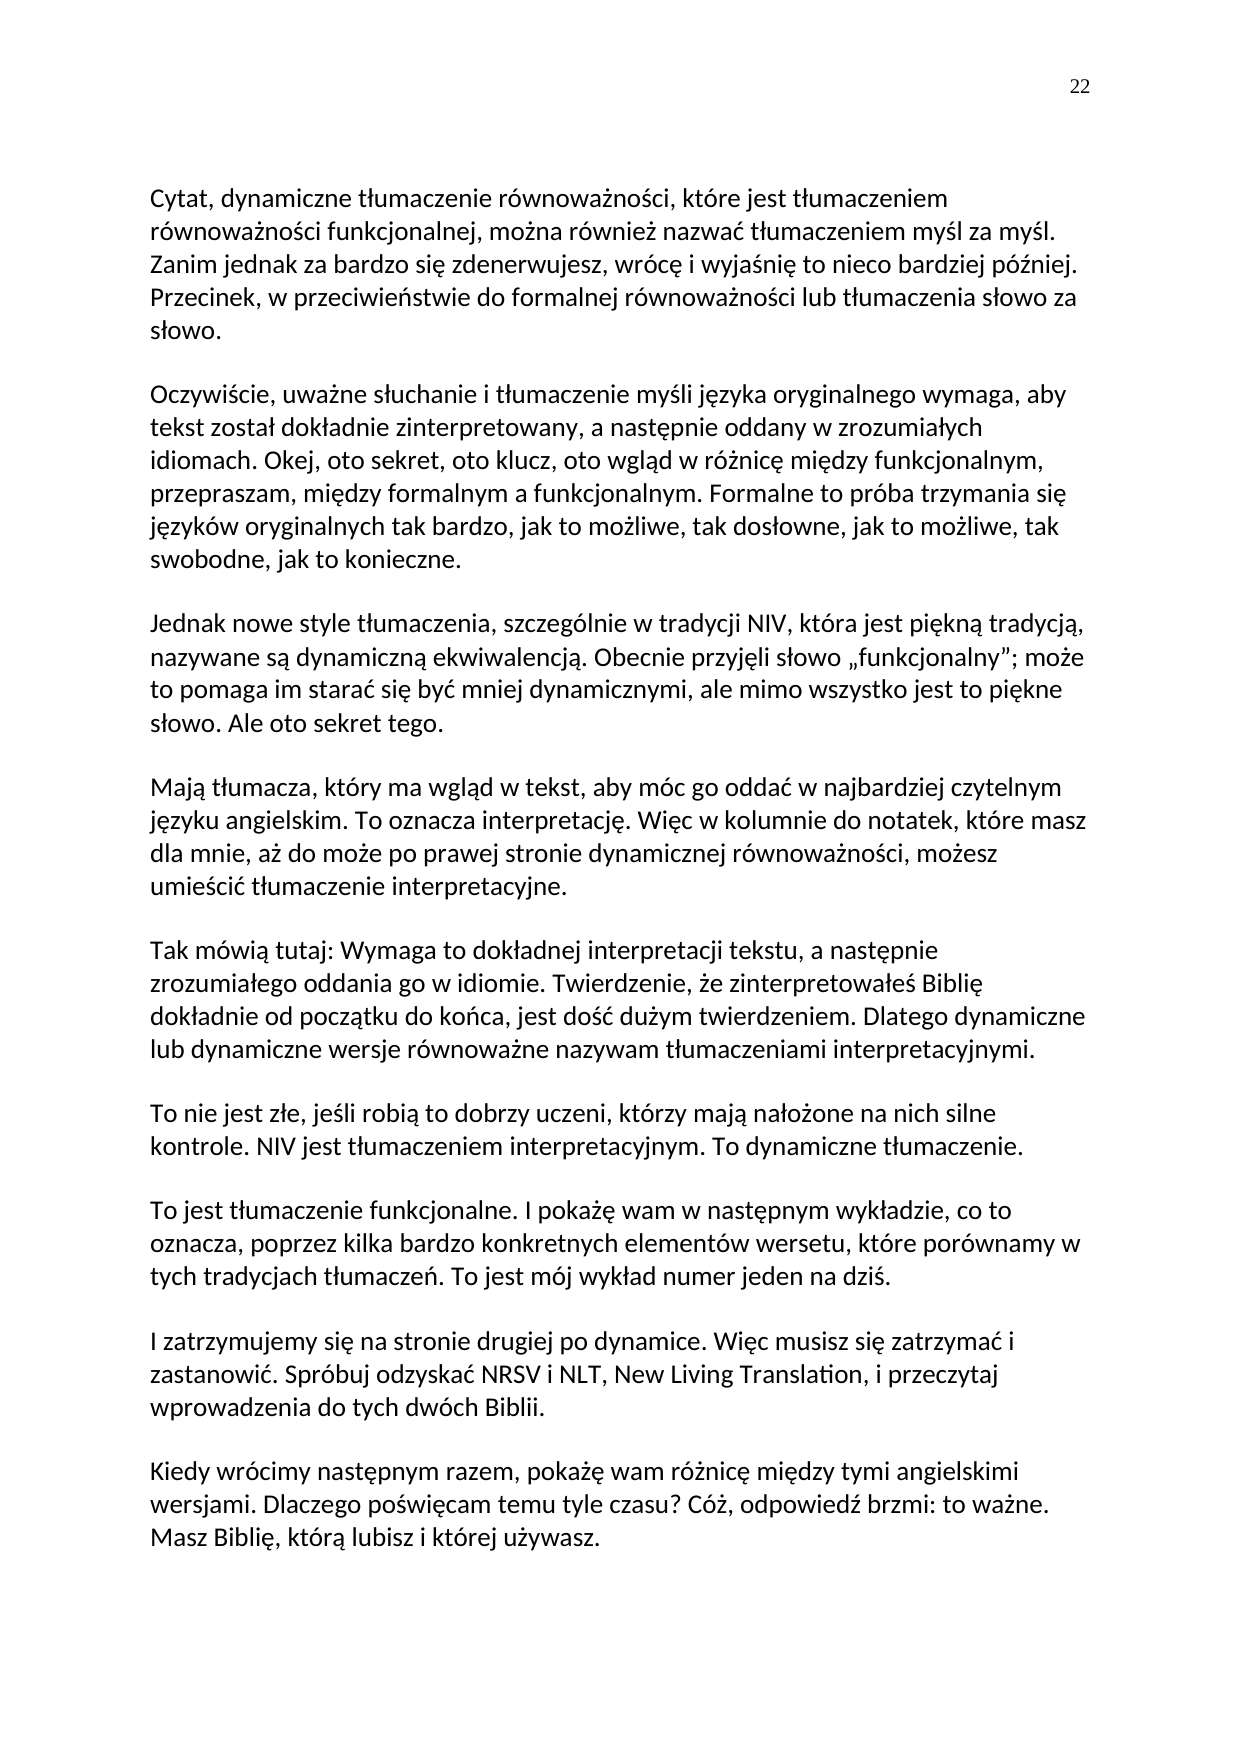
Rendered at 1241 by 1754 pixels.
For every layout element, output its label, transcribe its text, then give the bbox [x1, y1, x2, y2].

text I zatrzymujemy się na stronie drugiej po dynamice. Więc musisz się zatrzymać i zastanowić. Spróbuj odzyskać NRSV i NLT, New Living Translation, i przeczytaj wprowadzenia do tych dwóch Biblii. [150, 1324, 1090, 1423]
text Mają tłumacza, który ma wgląd w tekst, aby móc go oddać w najbardziej czytelnym języku angielskim. To oznacza interpretację. Więc w kolumnie do notatek, które masz dla mnie, aż do może po prawej stronie dynamicznej równoważności, możesz umieścić tłumaczenie interpretacyjne. [150, 770, 1090, 902]
text Tak mówią tutaj: Wymaga to dokładnej interpretacji tekstu, a następnie zrozumiałego oddania go w idiomie. Twierdzenie, że zinterpretowałeś Biblię dokładnie od początku do końca, jest dość dużym twierdzeniem. Dlatego dynamiczne lub dynamiczne wersje równoważne nazywam tłumaczeniami interpretacyjnymi. [150, 933, 1090, 1065]
text To nie jest złe, jeśli robią to dobrzy uczeni, którzy mają nałożone na nich silne kontrole. NIV jest tłumaczeniem interpretacyjnym. To dynamiczne tłumaczenie. [150, 1096, 1090, 1162]
text Cytat, dynamiczne tłumaczenie równoważności, które jest tłumaczeniem równoważności funkcjonalnej, można również nazwać tłumaczeniem myśl za myśl. Zanim jednak za bardzo się zdenerwujesz, wrócę i wyjaśnię to nieco bardziej później. Przecinek, w przeciwieństwie do formalnej równoważności lub tłumaczenia słowo za słowo. [150, 181, 1090, 346]
text Oczywiście, uważne słuchanie i tłumaczenie myśli języka oryginalnego wymaga, aby tekst został dokładnie zinterpretowany, a następnie oddany w zrozumiałych idiomach. Okej, oto sekret, oto klucz, oto wgląd w różnicę między funkcjonalnym, przepraszam, między formalnym a funkcjonalnym. Formalne to próba trzymania się języków oryginalnych tak bardzo, jak to możliwe, tak dosłowne, jak to możliwe, tak swobodne, jak to konieczne. [150, 377, 1090, 576]
text Kiedy wrócimy następnym razem, pokażę wam różnicę między tymi angielskimi wersjami. Dlaczego poświęcam temu tyle czasu? Cóż, odpowiedź brzmi: to ważne. Masz Biblię, którą lubisz i której używasz. [150, 1454, 1090, 1553]
text To jest tłumaczenie funkcjonalne. I pokażę wam w następnym wykładzie, co to oznacza, poprzez kilka bardzo konkretnych elementów wersetu, które porównamy w tych tradycjach tłumaczeń. To jest mój wykład numer jeden na dziś. [150, 1193, 1090, 1293]
text Jednak nowe style tłumaczenia, szczególnie w tradycji NIV, która jest piękną tradycją, nazywane są dynamiczną ekwiwalencją. Obecnie przyjęli słowo „funkcjonalny”; może to pomaga im starać się być mniej dynamicznymi, ale mimo wszystko jest to piękne słowo. Ale oto sekret tego. [150, 607, 1090, 739]
